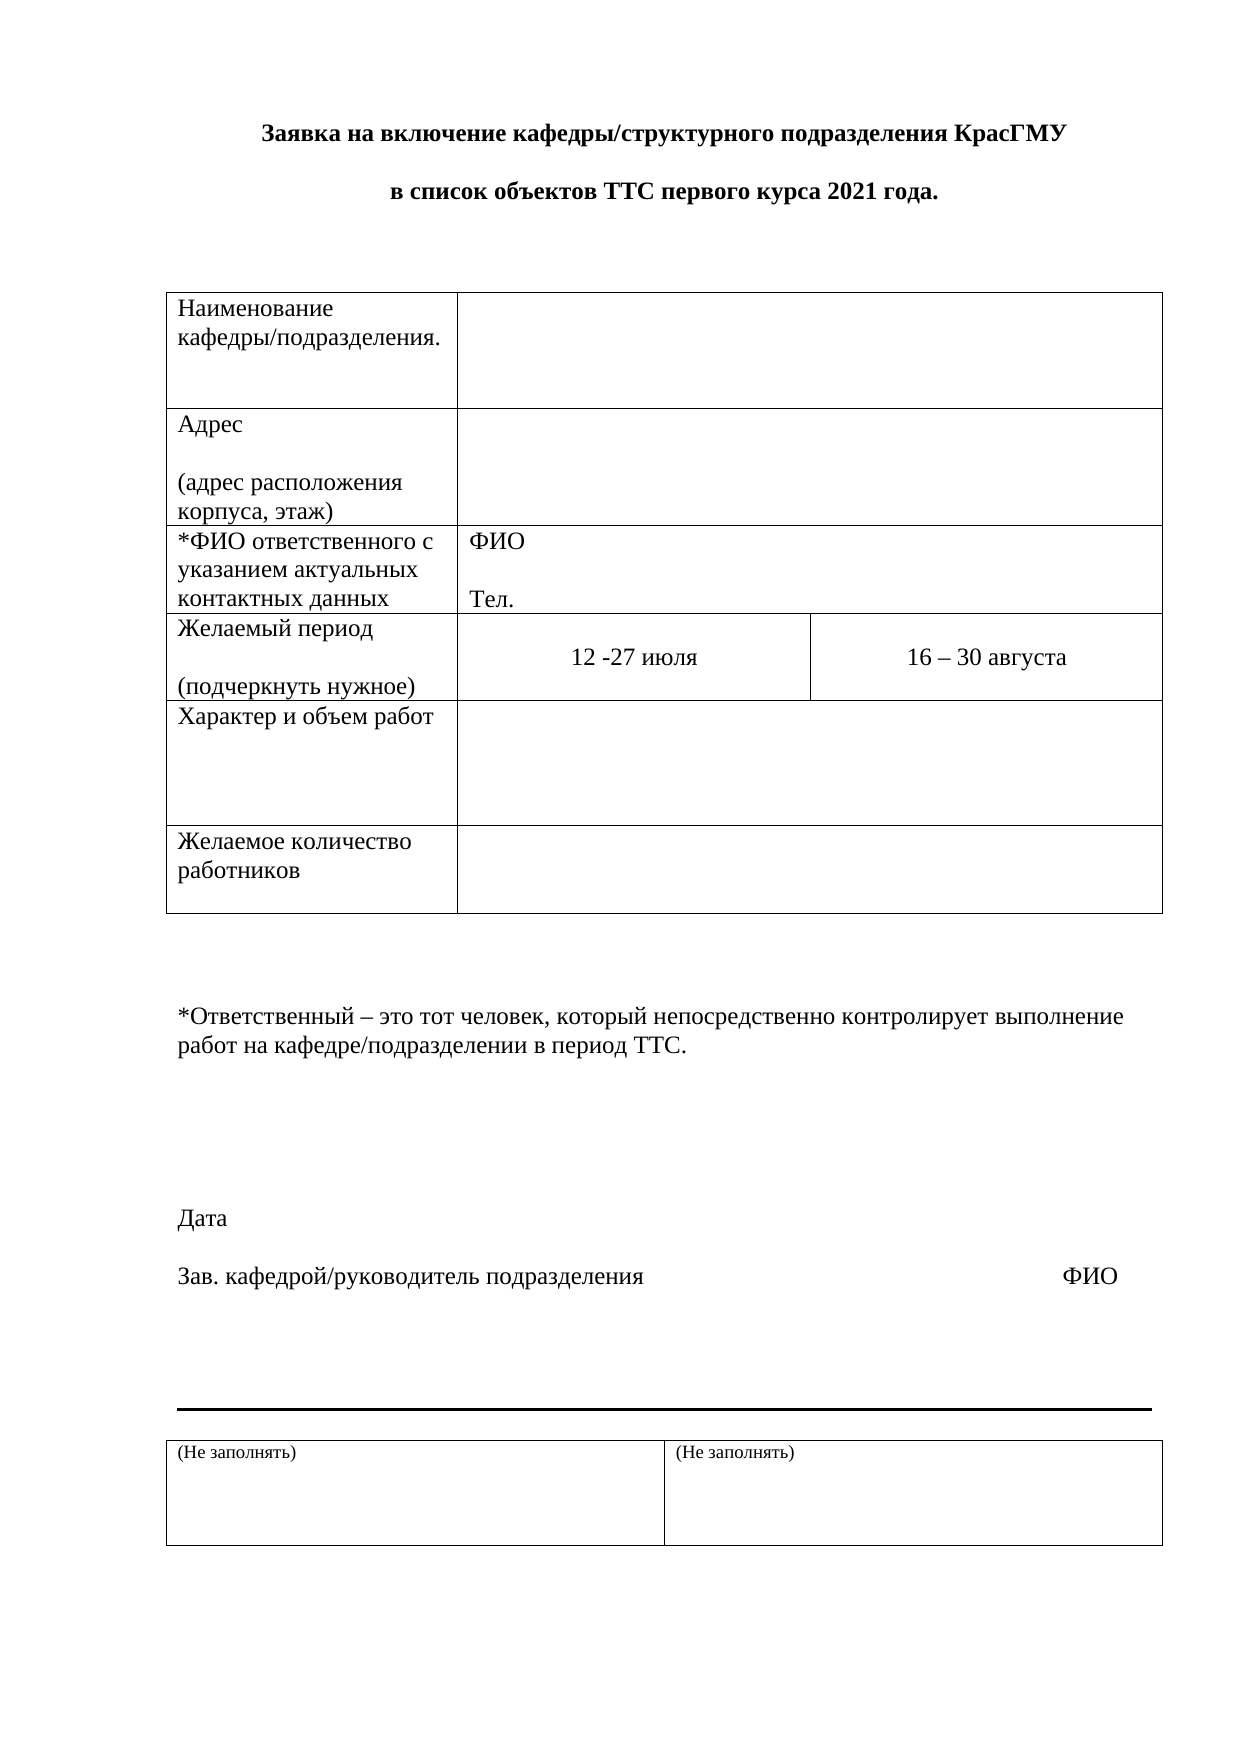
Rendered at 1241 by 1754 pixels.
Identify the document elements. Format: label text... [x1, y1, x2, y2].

table_header (Не заполнять) [167, 1441, 664, 1545]
table_cell 16 – 30 августа [811, 614, 1162, 700]
table_cell Характер и объем работ [167, 701, 457, 825]
table_cell [458, 409, 1162, 525]
table_cell *ФИО ответственного с указанием актуальных контактных данных [167, 526, 457, 612]
text Дата [177, 1203, 1152, 1232]
table_cell Желаемое количество работников [167, 826, 457, 913]
table_cell Адрес (адрес расположения корпуса, этаж) [167, 409, 457, 525]
text Зав. кафедрой/руководитель подразделения ФИО [177, 1261, 1152, 1290]
table_header Наименование кафедры/подразделения. [167, 293, 457, 408]
table_header [458, 293, 1162, 408]
table_cell Желаемый период (подчеркнуть нужное) [167, 614, 457, 700]
table_header (Не заполнять) [665, 1441, 1162, 1545]
table_cell 12 -27 июля [458, 614, 810, 700]
table_cell [458, 701, 1162, 825]
table_cell [458, 826, 1162, 913]
table_cell ФИО Тел. [458, 526, 1162, 612]
text Заявка на включение кафедры/структурного подразделения КрасГМУ [177, 118, 1152, 147]
text *Ответственный – это тот человек, который непосредственно контролирует выполнение работ на кафедре/подразделении в период ТТС. [177, 1001, 1152, 1058]
text в список объектов ТТС первого курса 2021 года. [177, 176, 1152, 205]
